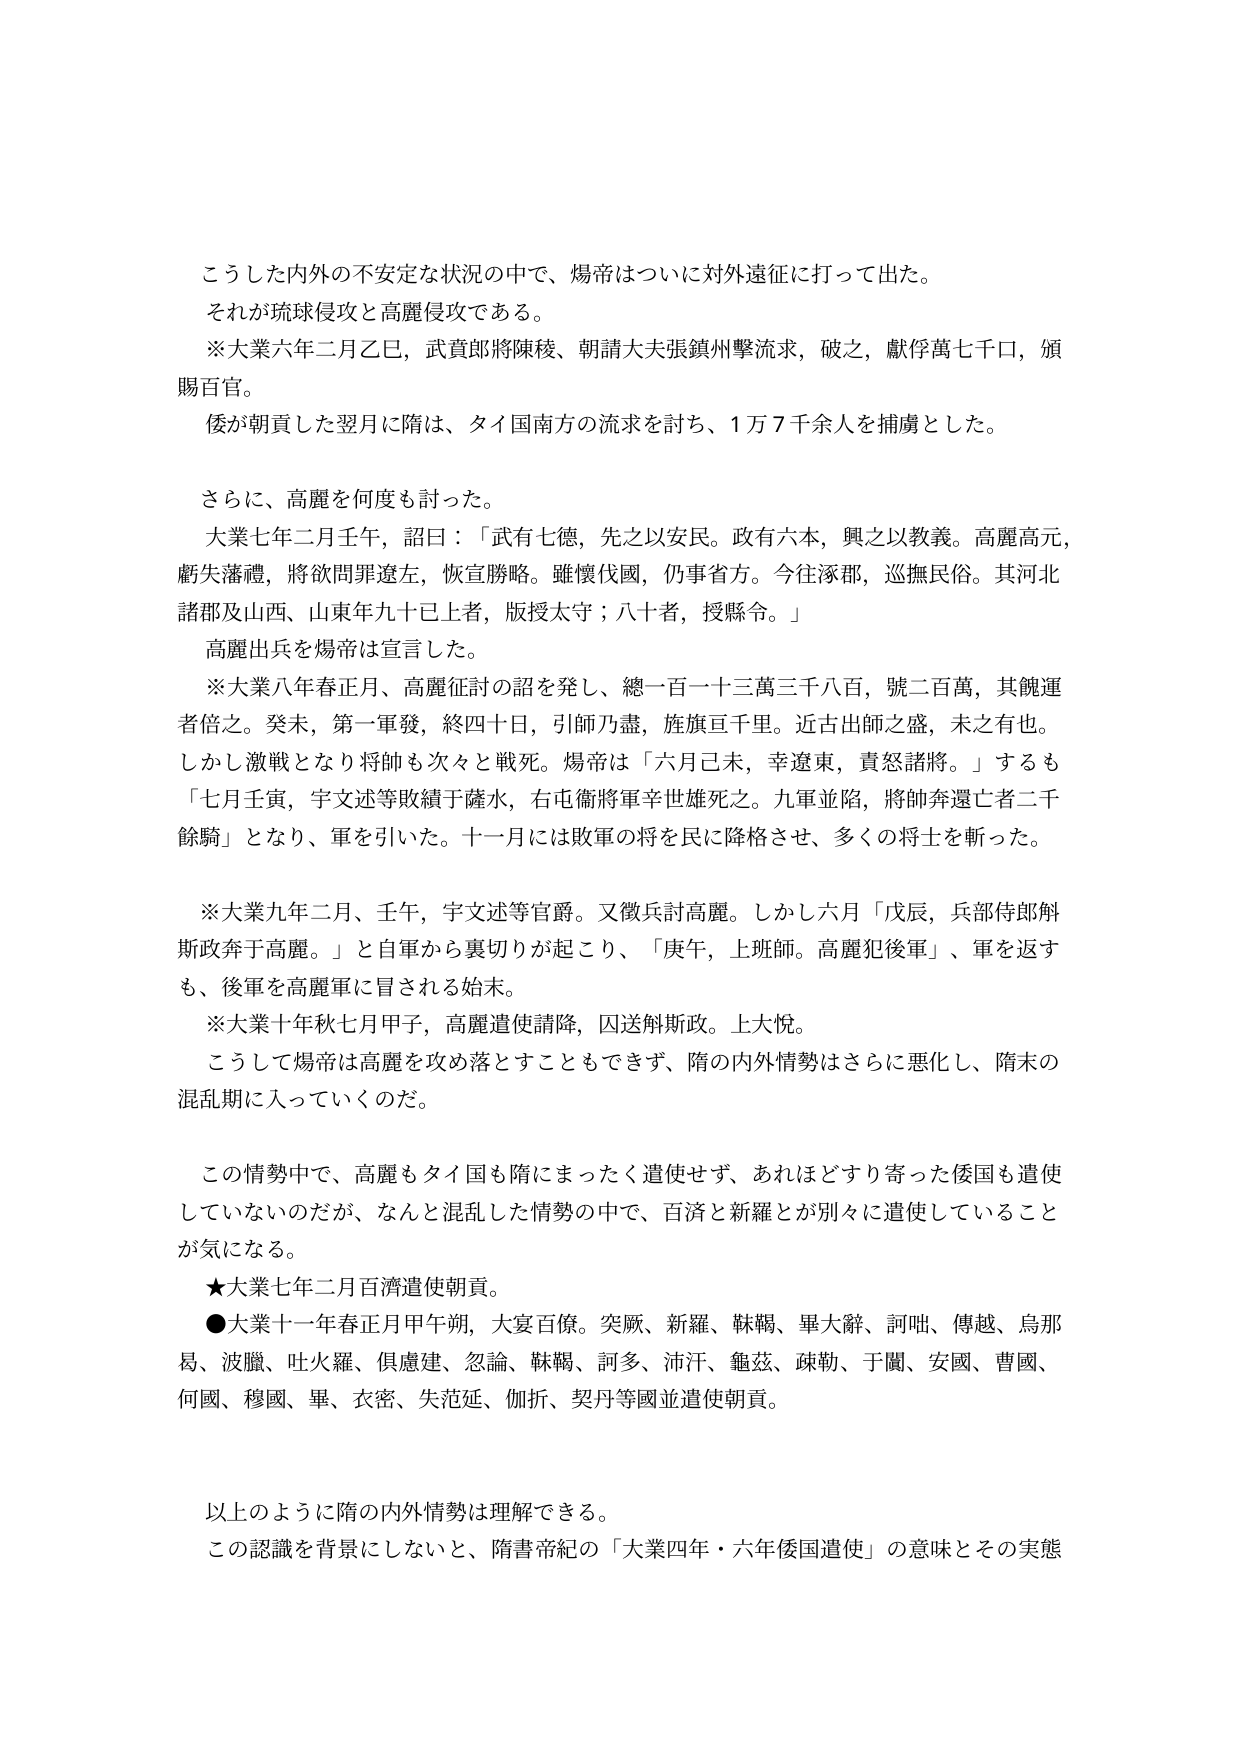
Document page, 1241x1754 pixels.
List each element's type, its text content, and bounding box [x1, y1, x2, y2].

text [177, 1529, 1063, 1567]
text ※大業六年二月乙巳，武賁郎將陳稜、朝請大夫張鎮州擊流求，破之，獻俘萬七千口，頒賜百官。 [177, 329, 1063, 404]
text ●大業十一年春正月甲午朔，大宴百僚。突厥、新羅、靺鞨、畢大辭、訶咄、傳越、烏那曷、波臘、吐火羅、俱慮建、忽論、靺鞨、訶多、沛汗、龜茲、疎勒、于闐、安國、曹國、何國、穆國、畢、衣密、失范延、伽折、契丹等國並遣使朝貢。 [177, 1304, 1063, 1417]
text ※大業八年春正月、高麗征討の詔を発し、總一百一十三萬三千八百，號二百萬，其餽運者倍之。癸未，第一軍發，終四十日，引師乃盡，旌旗亘千里。近古出師之盛，未之有也。しかし激戦となり将帥も次々と戦死。煬帝は「六月己未，幸遼東，責怒諸將。」するも「七月壬寅，宇文述等敗績于薩水，右屯衞將軍辛世雄死之。九軍並陷，將帥奔還亡者二千餘騎」となり、軍を引いた。十一月には敗軍の将を民に降格させ、多くの将士を斬った。 [177, 667, 1063, 854]
text ※大業九年二月、壬午，宇文述等官爵。又徵兵討高麗。しかし六月「戊辰，兵部侍郎斛斯政奔于高麗。」と自軍から裏切りが起こり、「庚午，上班師。高麗犯後軍」、軍を返すも、後軍を高麗軍に冒される始末。 [177, 892, 1063, 1004]
text こうして煬帝は高麗を攻め落とすこともできず、隋の内外情勢はさらに悪化し、隋末の混乱期に入っていくのだ。 [177, 1042, 1063, 1117]
text ★大業七年二月百濟遣使朝貢。 [177, 1267, 1063, 1304]
text それが琉球侵攻と高麗侵攻である。 [177, 292, 1063, 329]
text 大業七年二月壬午，詔曰：「武有七德，先之以安民。政有六本，興之以教義。高麗高元，虧失藩禮，將欲問罪遼左，恢宣勝略。雖懷伐國，仍事省方。今往涿郡，巡撫民俗。其河北諸郡及山西、山東年九十已上者，版授太守；八十者，授縣令。」 [177, 517, 1063, 629]
text こうした内外の不安定な状況の中で、煬帝はついに対外遠征に打って出た。 [177, 254, 1063, 292]
text 倭が朝貢した翌月に隋は、タイ国南方の流求を討ち、1万7千余人を捕虜とした。 [177, 404, 1063, 442]
text ※大業十年秋七月甲子，高麗遣使請降，囚送斛斯政。上大悅。 [177, 1004, 1063, 1042]
text 以上のように隋の内外情勢は理解できる。 [177, 1492, 1063, 1529]
text 高麗出兵を煬帝は宣言した。 [177, 629, 1063, 667]
text さらに、高麗を何度も討った。 [177, 479, 1063, 517]
text この情勢中で、高麗もタイ国も隋にまったく遣使せず、あれほどすり寄った倭国も遣使していないのだが、なんと混乱した情勢の中で、百済と新羅とが別々に遣使していることが気になる。 [177, 1154, 1063, 1267]
